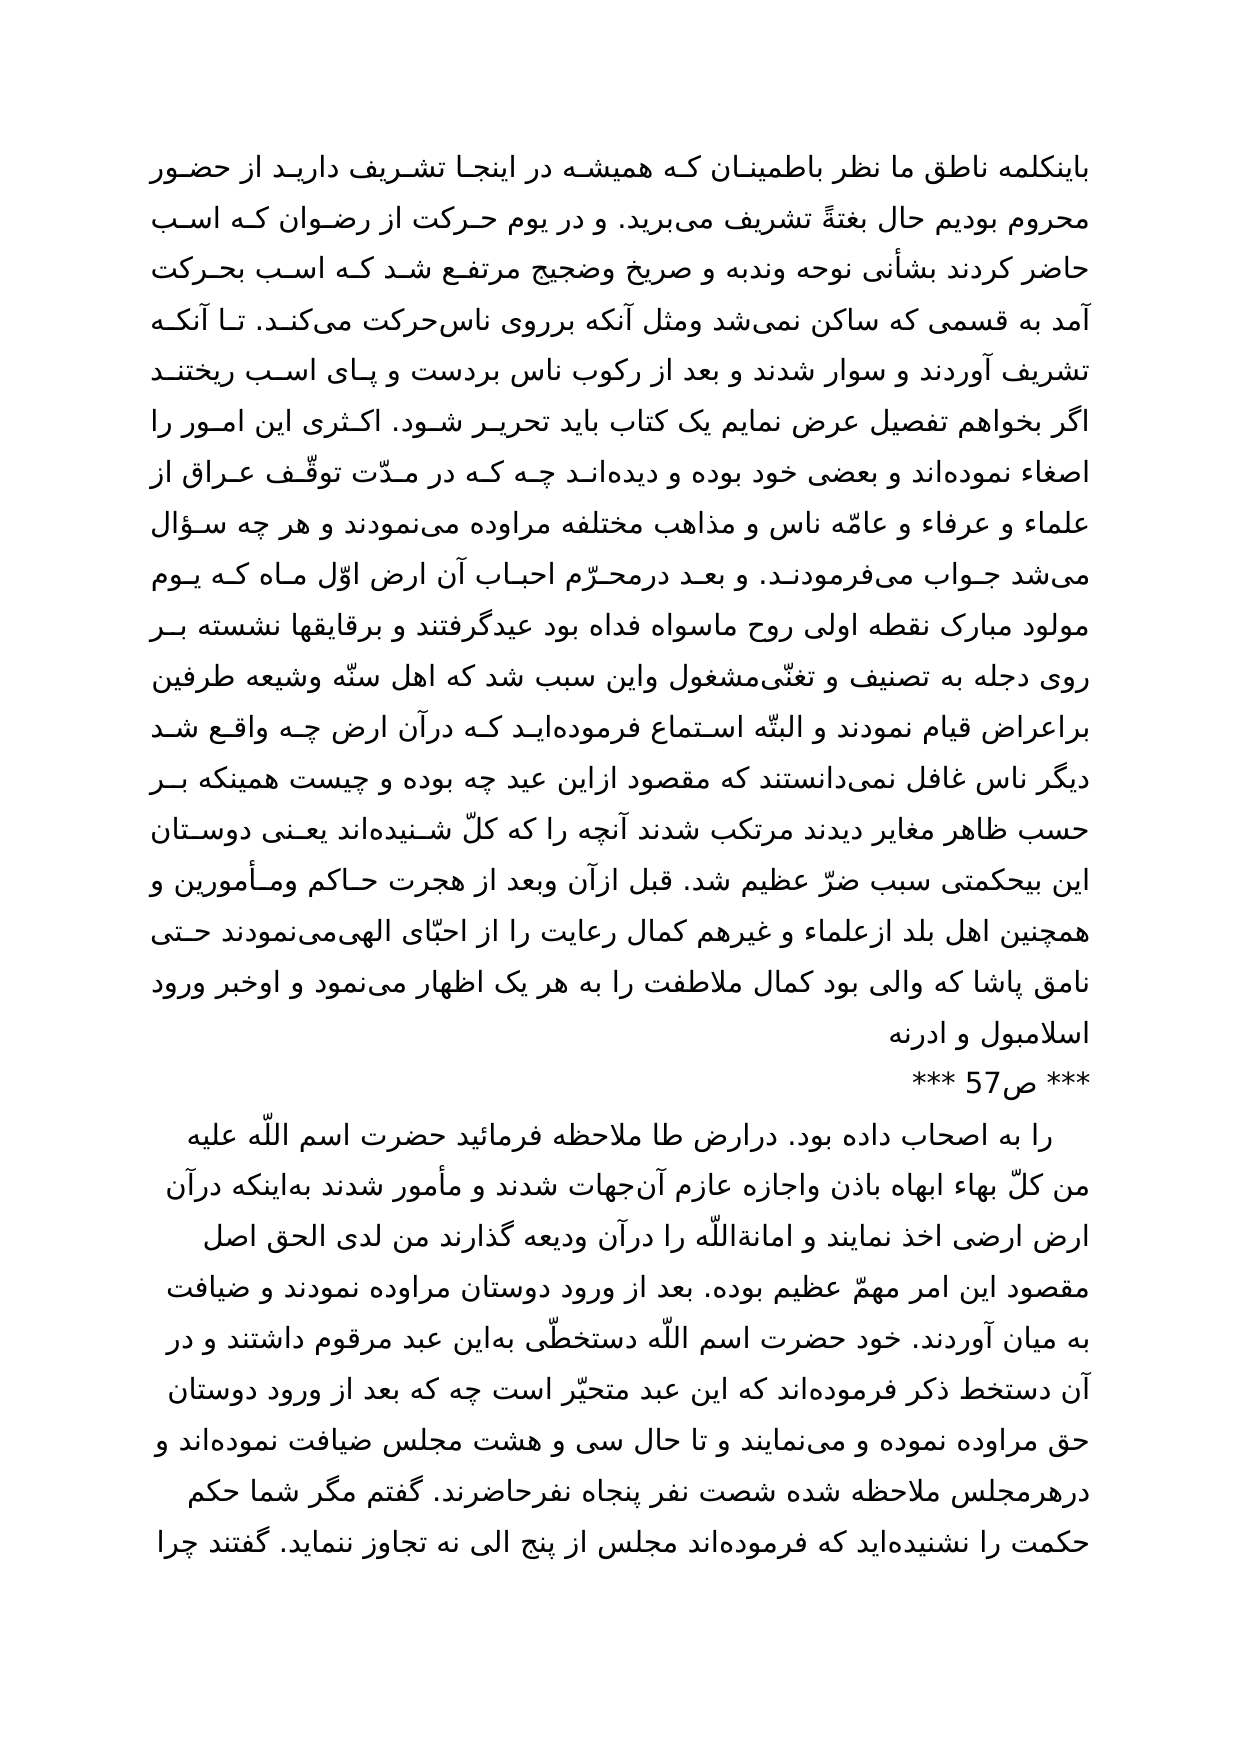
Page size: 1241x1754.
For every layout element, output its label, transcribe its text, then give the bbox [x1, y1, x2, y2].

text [150, 1118, 1090, 1559]
text *** ص57 *** [150, 1067, 1090, 1101]
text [150, 150, 1090, 1050]
